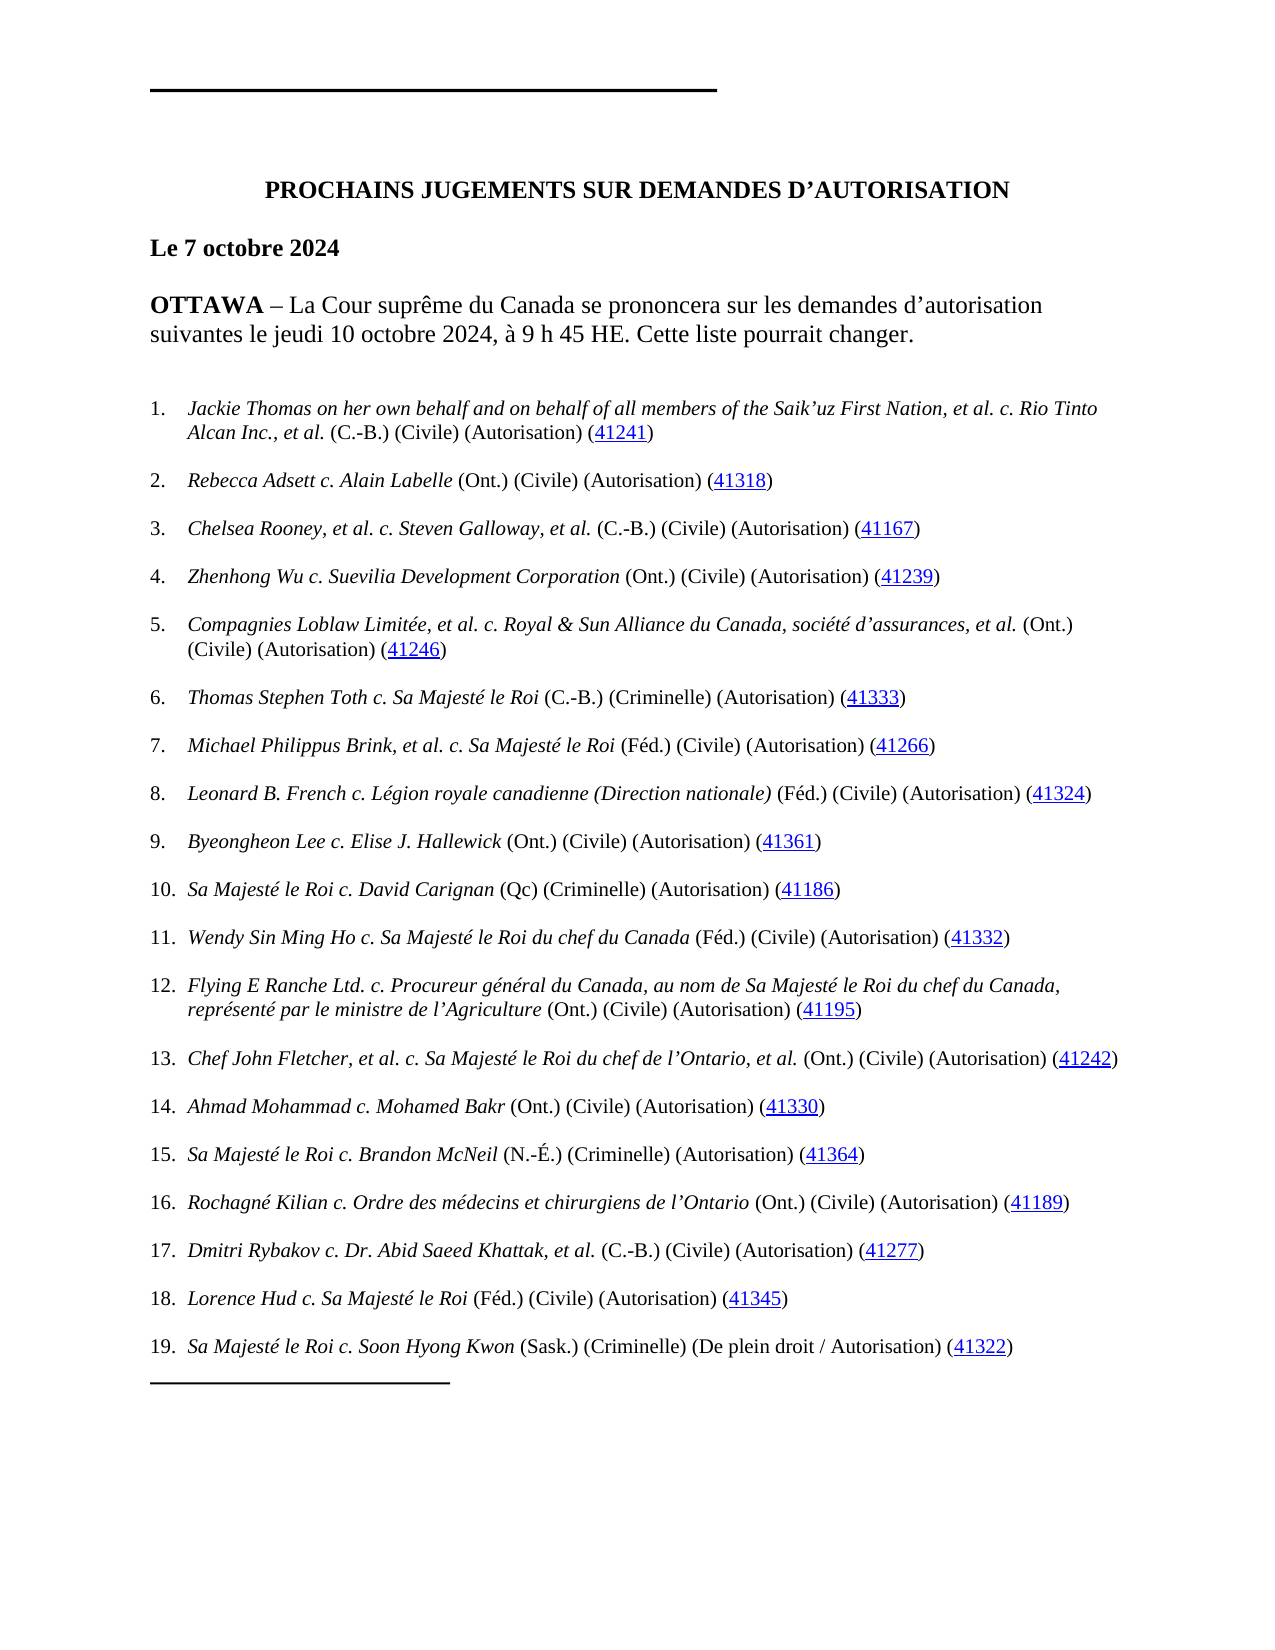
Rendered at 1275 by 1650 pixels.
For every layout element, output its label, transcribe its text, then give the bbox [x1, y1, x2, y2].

list Chef John Fletcher, et al. c. Sa Majesté le Roi du chef de l’Ontario, et al. (Ont.) (Civile) (Autorisation) (41242) [150, 1046, 1125, 1069]
list Rebecca Adsett c. Alain Labelle (Ont.) (Civile) (Autorisation) (41318) [150, 468, 1125, 492]
list Thomas Stephen Toth c. Sa Majesté le Roi (C.-B.) (Criminelle) (Autorisation) (41333) [150, 684, 1125, 709]
list Chelsea Rooney, et al. c. Steven Galloway, et al. (C.-B.) (Civile) (Autorisation) (41167) [150, 516, 1125, 540]
list Jackie Thomas on her own behalf and on behalf of all members of the Saik’uz First Nation, et al. c. Rio Tinto Alcan Inc., et al. (C.-B.) (Civile) (Autorisation) (41241) [150, 396, 1125, 444]
list Sa Majesté le Roi c. David Carignan (Qc) (Criminelle) (Autorisation) (41186) [150, 877, 1125, 901]
list Leonard B. French c. Légion royale canadienne (Direction nationale) (Féd.) (Civile) (Autorisation) (41324) [150, 781, 1125, 805]
list Sa Majesté le Roi c. Brandon McNeil (N.-É.) (Criminelle) (Autorisation) (41364) [150, 1142, 1125, 1166]
text OTTAWA – La Cour suprême du Canada se prononcera sur les demandes d’autorisation suivantes le jeudi 10 octobre 2024, à 9 h 45 HE. Cette liste pourrait changer. [150, 290, 1125, 348]
list Lorence Hud c. Sa Majesté le Roi (Féd.) (Civile) (Autorisation) (41345) [150, 1286, 1125, 1310]
text Le 7 octobre 2024 [150, 233, 1125, 261]
list Compagnies Loblaw Limitée, et al. c. Royal & Sun Alliance du Canada, société d’assurances, et al. (Ont.) (Civile) (Autorisation) (41246) [150, 612, 1125, 661]
list Dmitri Rybakov c. Dr. Abid Saeed Khattak, et al. (C.-B.) (Civile) (Autorisation) (41277) [150, 1238, 1125, 1262]
list Ahmad Mohammad c. Mohamed Bakr (Ont.) (Civile) (Autorisation) (41330) [150, 1094, 1125, 1118]
list Michael Philippus Brink, et al. c. Sa Majesté le Roi (Féd.) (Civile) (Autorisation) (41266) [150, 733, 1125, 757]
list Wendy Sin Ming Ho c. Sa Majesté le Roi du chef du Canada (Féd.) (Civile) (Autorisation) (41332) [150, 925, 1125, 949]
list Flying E Ranche Ltd. c. Procureur général du Canada, au nom de Sa Majesté le Roi du chef du Canada, représenté par le ministre de l’Agriculture (Ont.) (Civile) (Autorisation) (41195) [150, 973, 1125, 1021]
text PROCHAINS JUGEMENTS SUR DEMANDES D’AUTORISATION [150, 175, 1125, 204]
list Byeongheon Lee c. Elise J. Hallewick (Ont.) (Civile) (Autorisation) (41361) [150, 829, 1125, 853]
list Sa Majesté le Roi c. Soon Hyong Kwon (Sask.) (Criminelle) (De plein droit / Autorisation) (41322) [150, 1334, 1125, 1358]
list Zhenhong Wu c. Suevilia Development Corporation (Ont.) (Civile) (Autorisation) (41239) [150, 564, 1125, 588]
list Rochagné Kilian c. Ordre des médecins et chirurgiens de l’Ontario (Ont.) (Civile) (Autorisation) (41189) [150, 1190, 1125, 1214]
